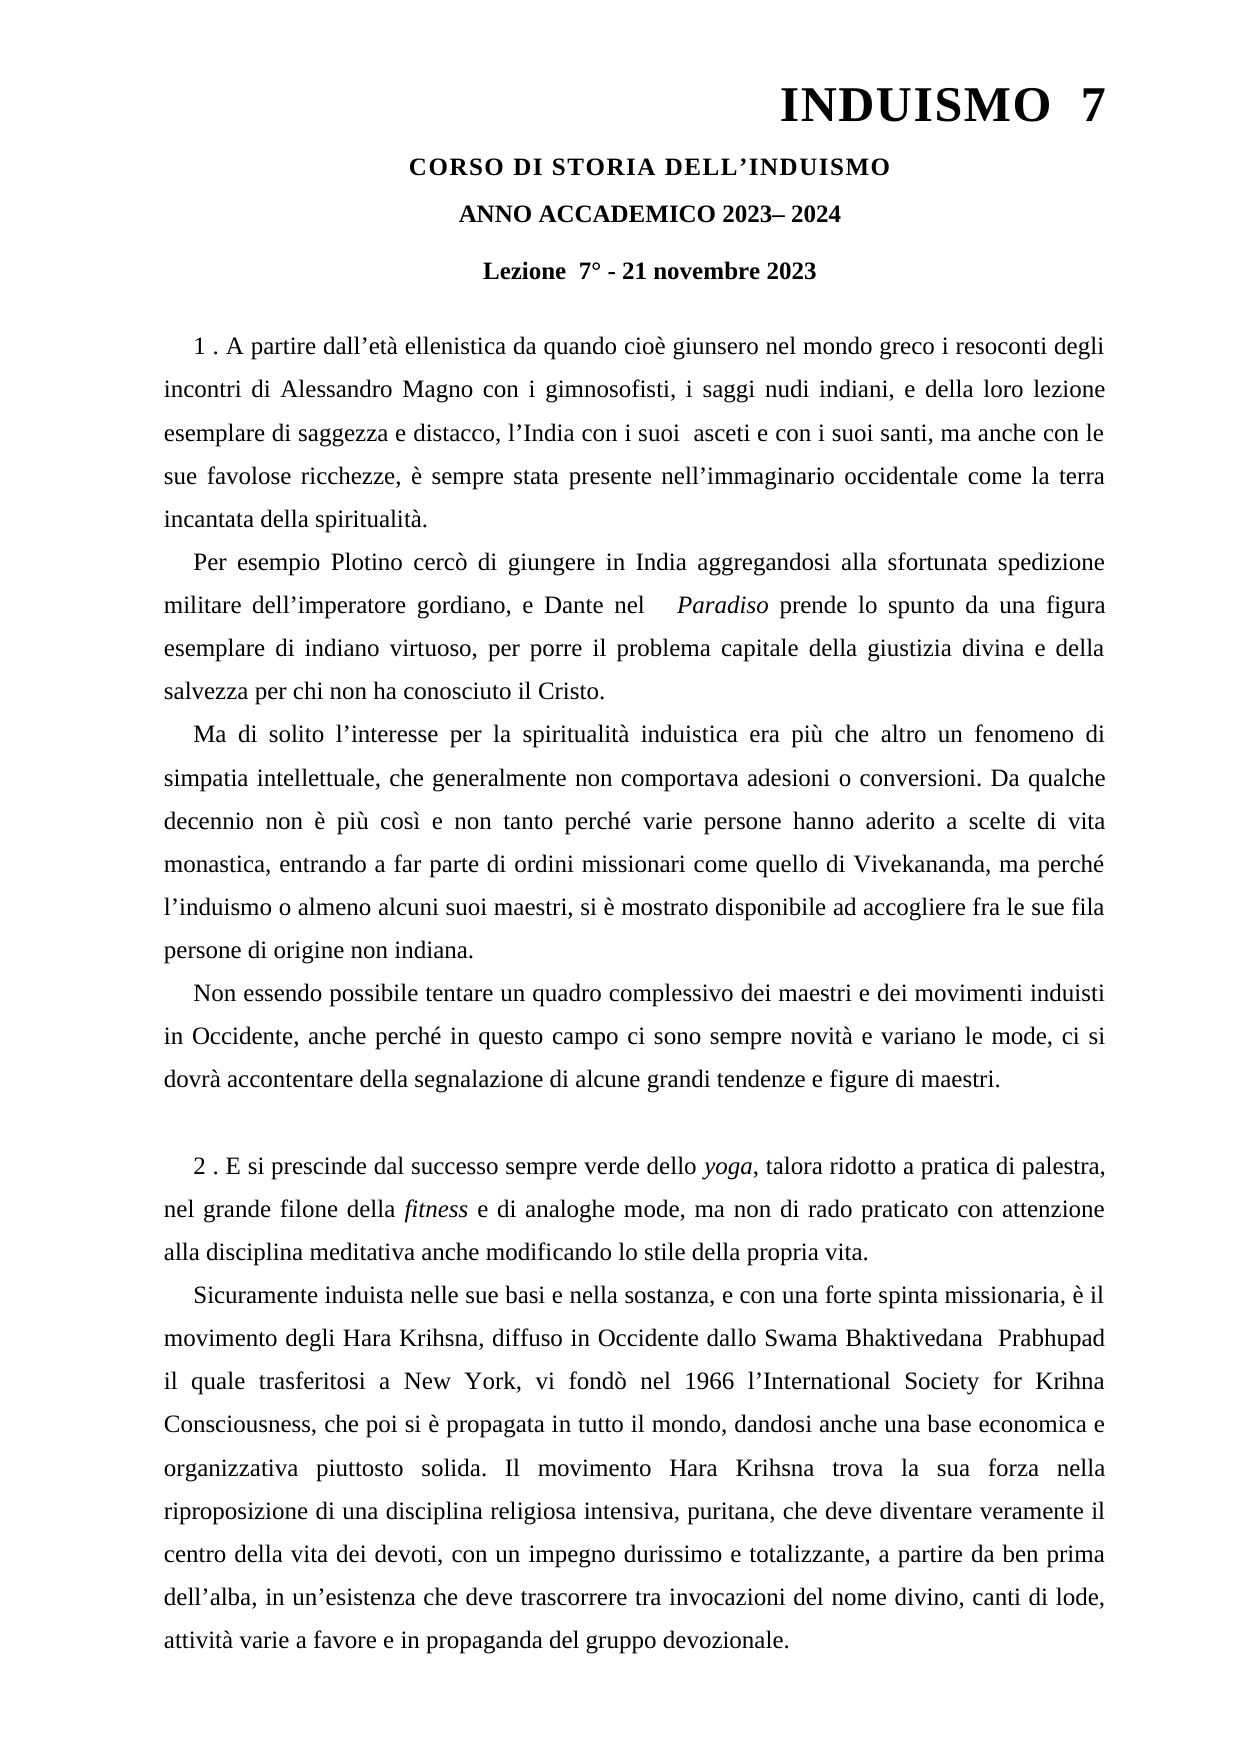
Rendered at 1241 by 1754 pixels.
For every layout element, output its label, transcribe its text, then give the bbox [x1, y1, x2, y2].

text Ma di solito l’interesse per la spiritualità induistica era più che altro un fenomeno di simpatia intellettuale, che generalmente non comportava adesioni o conversioni. Da qualche decennio non è più così e non tanto perché varie persone hanno aderito a scelte di vita monastica, entrando a far parte di ordini missionari come quello di Vivekananda, ma perché l’induismo o almeno alcuni suoi maestri, si è mostrato disponibile ad accogliere fra le sue fila persone di origine non indiana. [164, 719, 1106, 964]
text 2 . E si prescinde dal successo sempre verde dello yoga, talora ridotto a pratica di palestra, nel grande filone della fitness e di analoghe mode, ma non di rado praticato con attenzione alla disciplina meditativa anche modificando lo stile della propria vita. [164, 1151, 1106, 1266]
text Sicuramente induista nelle sue basi e nella sostanza, e con una forte spinta missionaria, è il movimento degli Hara Krihsna, diffuso in Occidente dallo Swama Bhaktivedana Prabhupad il quale trasferitosi a New York, vi fondò nel 1966 l’International Society for Krihna Consciousness, che poi si è propagata in tutto il mondo, dandosi anche una base economica e organizzativa piuttosto solida. Il movimento Hara Krihsna trova la sua forza nella riproposizione di una disciplina religiosa intensiva, puritana, che deve diventare veramente il centro della vita dei devoti, con un impegno durissimo e totalizzante, a partire da ben prima dell’alba, in un’esistenza che deve trascorrere tra invocazioni del nome divino, canti di lode, attività varie a favore e in propaganda del gruppo devozionale. [164, 1280, 1106, 1654]
subtitle CORSO DI STORIA DELL’INDUISMO [164, 152, 1106, 181]
subtitle INDUISMO 7 [164, 75, 1106, 132]
text Non essendo possibile tentare un quadro complessivo dei maestri e dei movimenti induisti in Occidente, anche perché in questo campo ci sono sempre novità e variano le mode, ci si dovrà accontentare della segnalazione di alcune grandi tendenze e figure di maestri. [164, 978, 1106, 1093]
text Per esempio Plotino cercò di giungere in India aggregandosi alla sfortunata spedizione militare dell’imperatore gordiano, e Dante nel Paradiso prende lo spunto da una figura esemplare di indiano virtuoso, per porre il problema capitale della giustizia divina e della salvezza per chi non ha conosciuto il Cristo. [164, 547, 1106, 705]
text 1 . A partire dall’età ellenistica da quando cioè giunsero nel mondo greco i resoconti degli incontri di Alessandro Magno con i gimnosofisti, i saggi nudi indiani, e della loro lezione esemplare di saggezza e distacco, l’India con i suoi asceti e con i suoi santi, ma anche con le sue favolose ricchezze, è sempre stata presente nell’immaginario occidentale come la terra incantata della spiritualità. [164, 331, 1106, 533]
subtitle ANNO ACCADEMICO 2023– 2024 [164, 199, 1106, 227]
subtitle Lezione 7° - 21 novembre 2023 [164, 256, 1106, 285]
